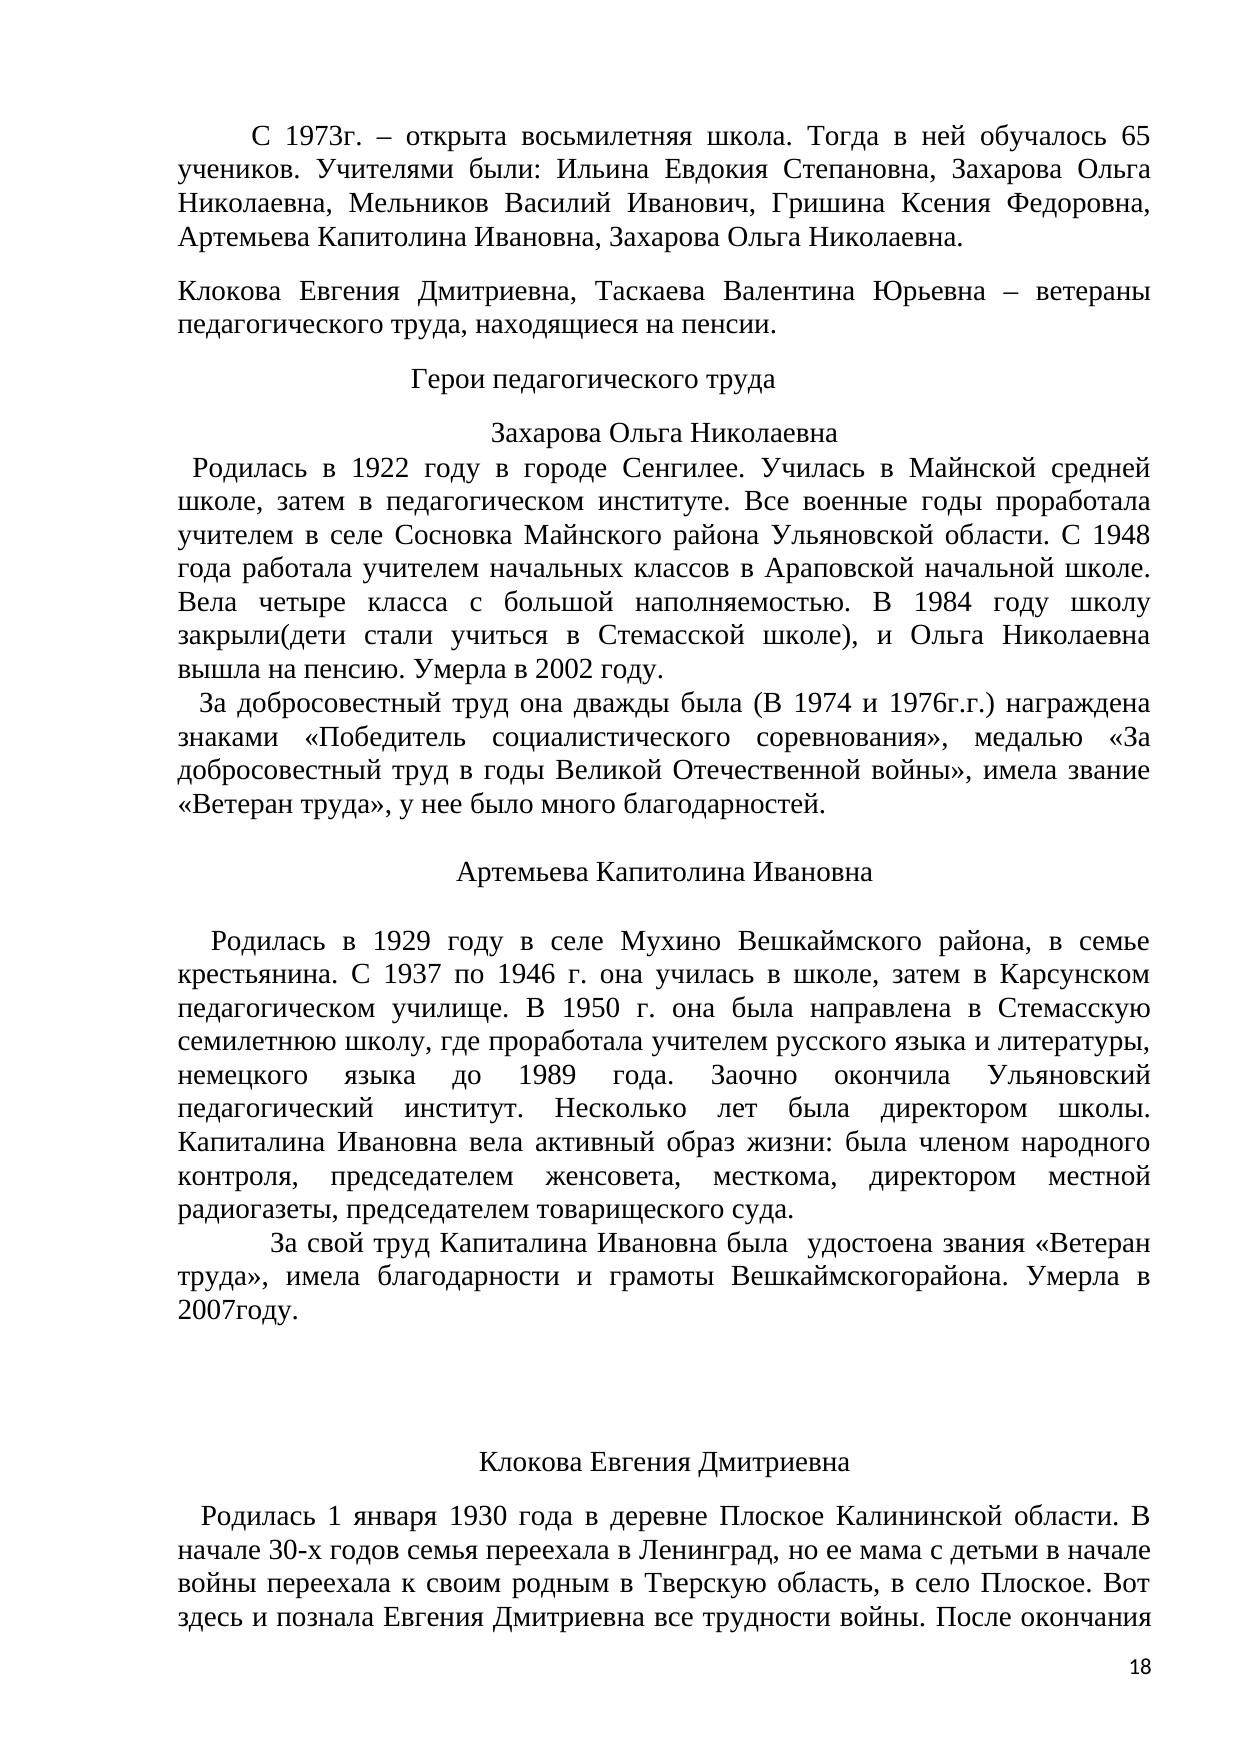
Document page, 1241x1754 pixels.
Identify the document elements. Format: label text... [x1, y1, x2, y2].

text Герои педагогического труда [177, 361, 1152, 394]
text С 1973г. – открыта восьмилетняя школа. Тогда в ней обучалось 65 учеников. Учителями были: Ильина Евдокия Степановна, Захарова Ольга Николаевна, Мельников Василий Иванович, Гришина Ксения Федоровна, Артемьева Капитолина Ивановна, Захарова Ольга Николаевна. [177, 118, 1152, 252]
text За добросовестный труд она дважды была (В 1974 и 1976г.г.) награждена знаками «Победитель социалистического соревнования», медалью «За добросовестный труд в годы Великой Отечественной войны», имела звание «Ветеран труда», у нее было много благодарностей. [177, 685, 1152, 819]
text Родилась в 1929 году в селе Мухино Вешкаймского района, в семье крестьянина. С 1937 по 1946 г. она училась в школе, затем в Карсунском педагогическом училище. В 1950 г. она была направлена в Стемасскую семилетнюю школу, где проработала учителем русского языка и литературы, немецкого языка до 1989 года. Заочно окончила Ульяновский педагогический институт. Несколько лет была директором школы. Капиталина Ивановна вела активный образ жизни: была членом народного контроля, председателем женсовета, месткома, директором местной радиогазеты, председателем товарищеского суда. [177, 923, 1152, 1225]
text Клокова Евгения Дмитриевна [177, 1444, 1152, 1477]
text Захарова Ольга Николаевна [177, 415, 1152, 449]
text Артемьева Капитолина Ивановна [177, 854, 1152, 888]
text Клокова Евгения Дмитриевна, Таскаева Валентина Юрьевна – ветераны педагогического труда, находящиеся на пенсии. [177, 273, 1152, 340]
text За свой труд Капиталина Ивановна была удостоена звания «Ветеран труда», имела благодарности и грамоты Вешкаймскогорайона. Умерла в 2007году. [177, 1225, 1152, 1325]
text Родилась в 1922 году в городе Сенгилее. Училась в Майнской средней школе, затем в педагогическом институте. Все военные годы проработала учителем в селе Сосновка Майнского района Ульяновской области. С 1948 года работала учителем начальных классов в Араповской начальной школе. Вела четыре класса с большой наполняемостью. В 1984 году школу закрыли(дети стали учиться в Стемасской школе), и Ольга Николаевна вышла на пенсию. Умерла в 2002 году. [177, 450, 1152, 684]
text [177, 1498, 1152, 1632]
